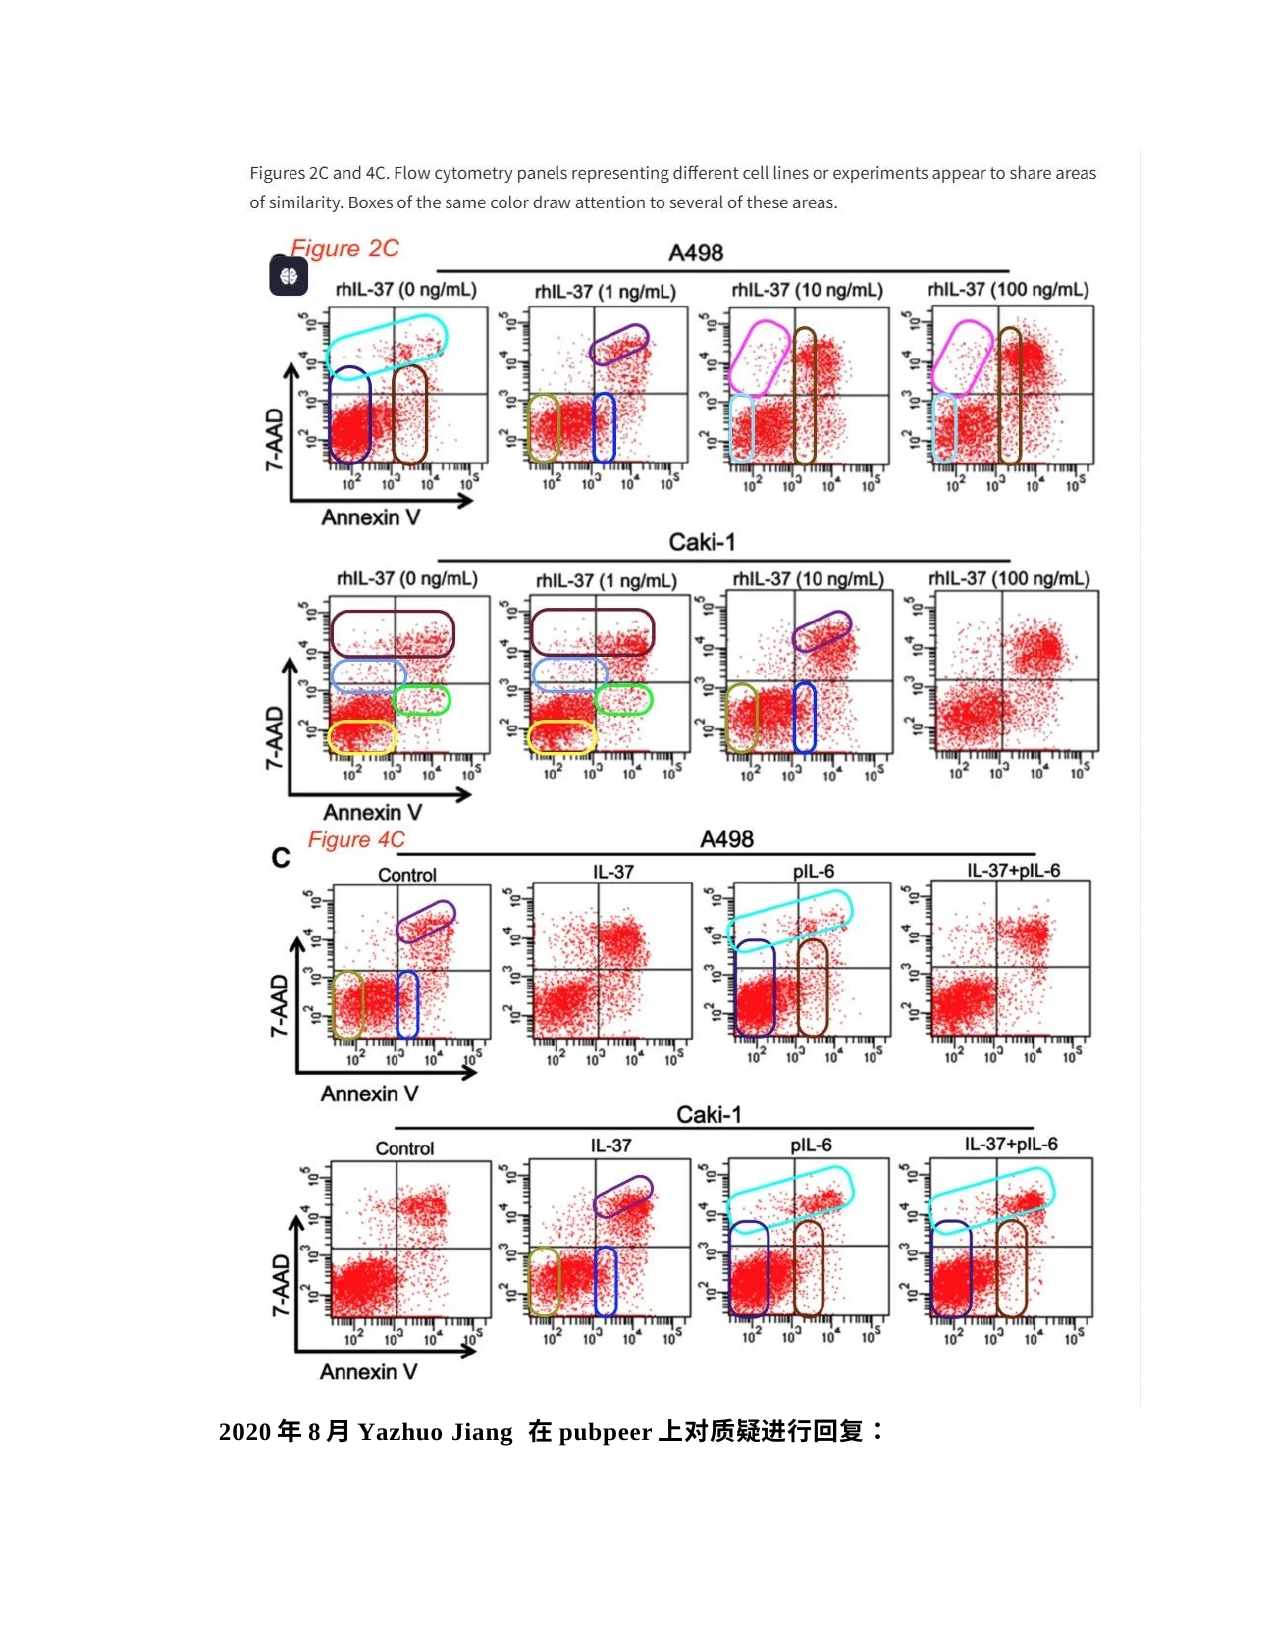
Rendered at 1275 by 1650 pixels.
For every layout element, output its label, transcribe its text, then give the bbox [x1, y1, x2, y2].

picture [237, 150, 1141, 1408]
text 2020年8月Yazhuo Jiang 在pubpeer上对质疑进行回复： [219, 1408, 1056, 1448]
